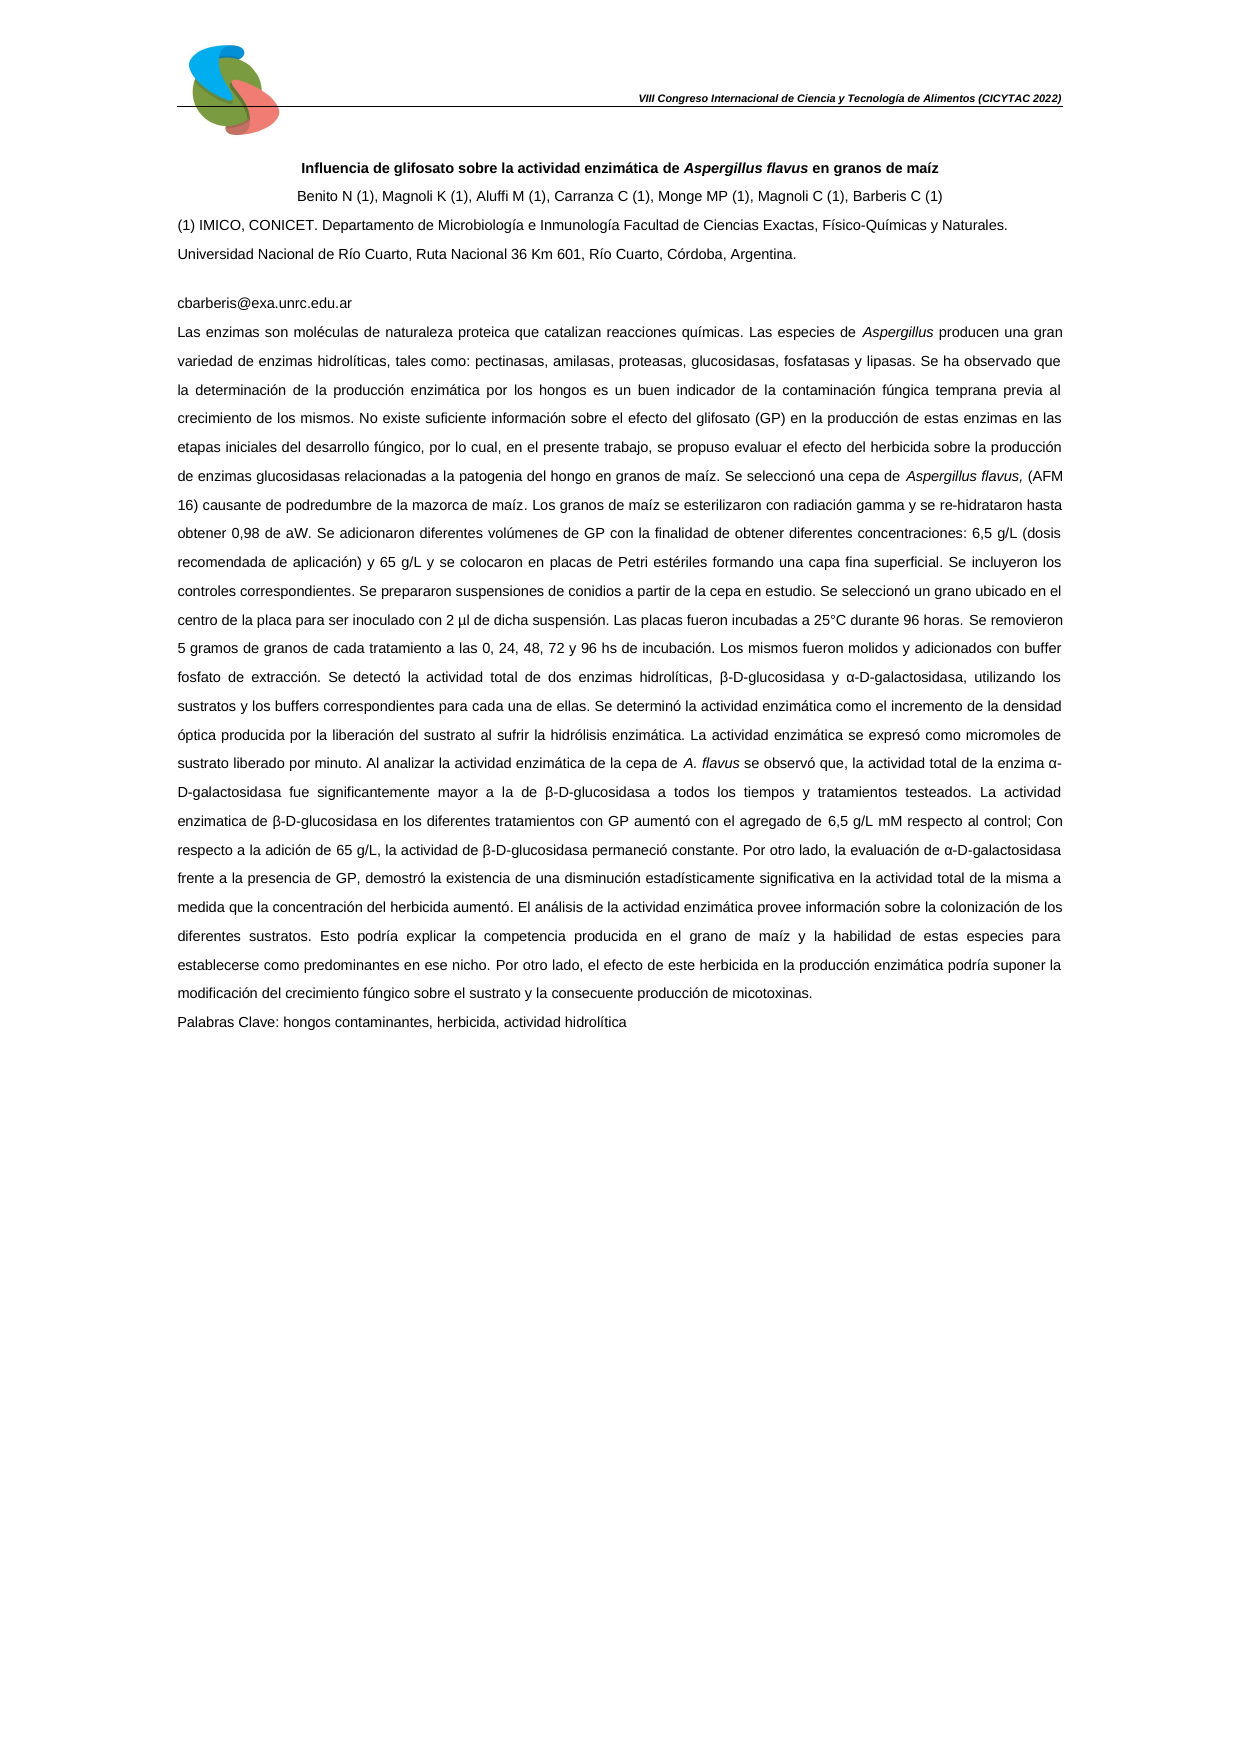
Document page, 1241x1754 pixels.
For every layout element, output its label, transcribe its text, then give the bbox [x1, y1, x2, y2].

picture [178, 107, 289, 146]
picture [178, 37, 289, 106]
text Benito N (1), Magnoli K (1), Aluffi M (1), Carranza C (1), Monge MP (1), Magnoli C (1), Barberis C (1) [177, 176, 1063, 205]
text Las enzimas son moléculas de naturaleza proteica que catalizan reacciones químicas. Las especies de Aspergillus producen una gran variedad de enzimas hidrolíticas, tales como: pectinasas, amilasas, proteasas, glucosidasas, fosfatasas y lipasas. Se ha observado que la determinación de la producción enzimática por los hongos es un buen indicador de la contaminación fúngica temprana previa al crecimiento de los mismos. No existe suficiente información sobre el efecto del glifosato (GP) en la producción de estas enzimas en las etapas iniciales del desarrollo fúngico, por lo cual, en el presente trabajo, se propuso evaluar el efecto del herbicida sobre la producción de enzimas glucosidasas relacionadas a la patogenia del hongo en granos de maíz. Se seleccionó una cepa de Aspergillus flavus, (AFM 16) causante de podredumbre de la mazorca de maíz. Los granos de maíz se esterilizaron con radiación gamma y se re-hidrataron hasta obtener 0,98 de aW. Se adicionaron diferentes volúmenes de GP con la finalidad de obtener diferentes concentraciones: 6,5 g/L (dosis recomendada de aplicación) y 65 g/L y se colocaron en placas de Petri estériles formando una capa fina superficial. Se incluyeron los controles correspondientes. Se prepararon suspensiones de conidios a partir de la cepa en estudio. Se seleccionó un grano ubicado en el centro de la placa para ser inoculado con 2 µl de dicha suspensión. Las placas fueron incubadas a 25°C durante 96 horas. Se removieron 5 gramos de granos de cada tratamiento a las 0, 24, 48, 72 y 96 hs de incubación. Los mismos fueron molidos y adicionados con buffer fosfato de extracción. Se detectó la actividad total de dos enzimas hidrolíticas, β-D-glucosidasa y α-D-galactosidasa, utilizando los sustratos y los buffers correspondientes para cada una de ellas. Se determinó la actividad enzimática como el incremento de la densidad óptica producida por la liberación del sustrato al sufrir la hidrólisis enzimática. La actividad enzimática se expresó como micromoles de sustrato liberado por minuto. Al analizar la actividad enzimática de la cepa de A. flavus se observó que, la actividad total de la enzima α-D-galactosidasa fue significantemente mayor a la de β-D-glucosidasa a todos los tiempos y tratamientos testeados. La actividad enzimatica de β-D-glucosidasa en los diferentes tratamientos con GP aumentó con el agregado de 6,5 g/L mM respecto al control; Con respecto a la adición de 65 g/L, la actividad de β-D-glucosidasa permaneció constante. Por otro lado, la evaluación de α-D-galactosidasa frente a la presencia de GP, demostró la existencia de una disminución estadísticamente significativa en la actividad total de la misma a medida que la concentración del herbicida aumentó. El análisis de la actividad enzimática provee información sobre la colonización de los diferentes sustratos. Esto podría explicar la competencia producida en el grano de maíz y la habilidad de estas especies para establecerse como predominantes en ese nicho. Por otro lado, el efecto de este herbicida en la producción enzimática podría suponer la modificación del crecimiento fúngico sobre el sustrato y la consecuente producción de micotoxinas. [177, 312, 1063, 1002]
text Influencia de glifosato sobre la actividad enzimática de Aspergillus flavus en granos de maíz [177, 147, 1063, 176]
text Palabras Clave: hongos contaminantes, herbicida, actividad hidrolítica [177, 1002, 1063, 1031]
list (1) IMICO, CONICET. Departamento de Microbiología e Inmunología Facultad de Ciencias Exactas, Físico-Químicas y Naturales. Universidad Nacional de Río Cuarto, Ruta Nacional 36 Km 601, Río Cuarto, Córdoba, Argentina. [177, 205, 1063, 262]
text cbarberis@exa.unrc.edu.ar [177, 283, 1063, 312]
